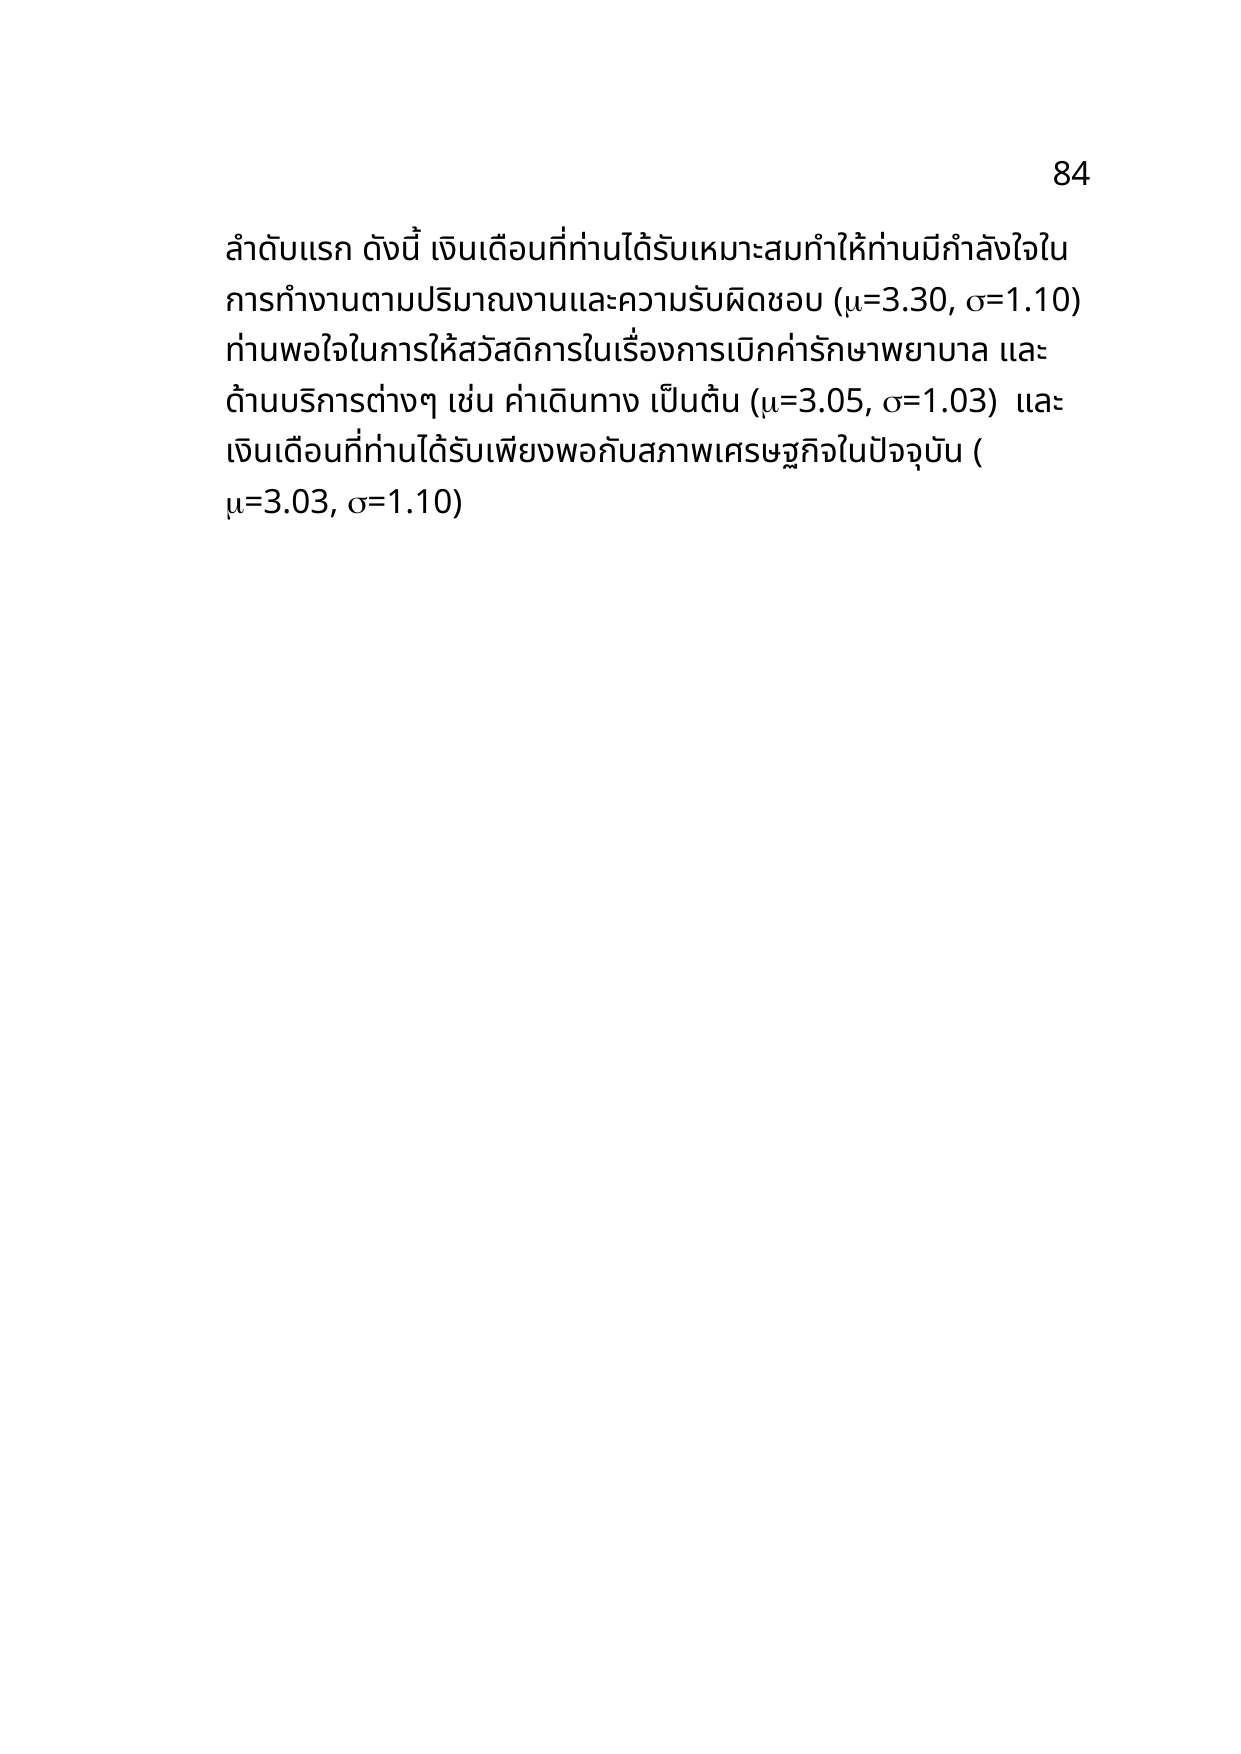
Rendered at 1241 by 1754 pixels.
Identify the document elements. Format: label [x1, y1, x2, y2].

text [225, 225, 1089, 523]
